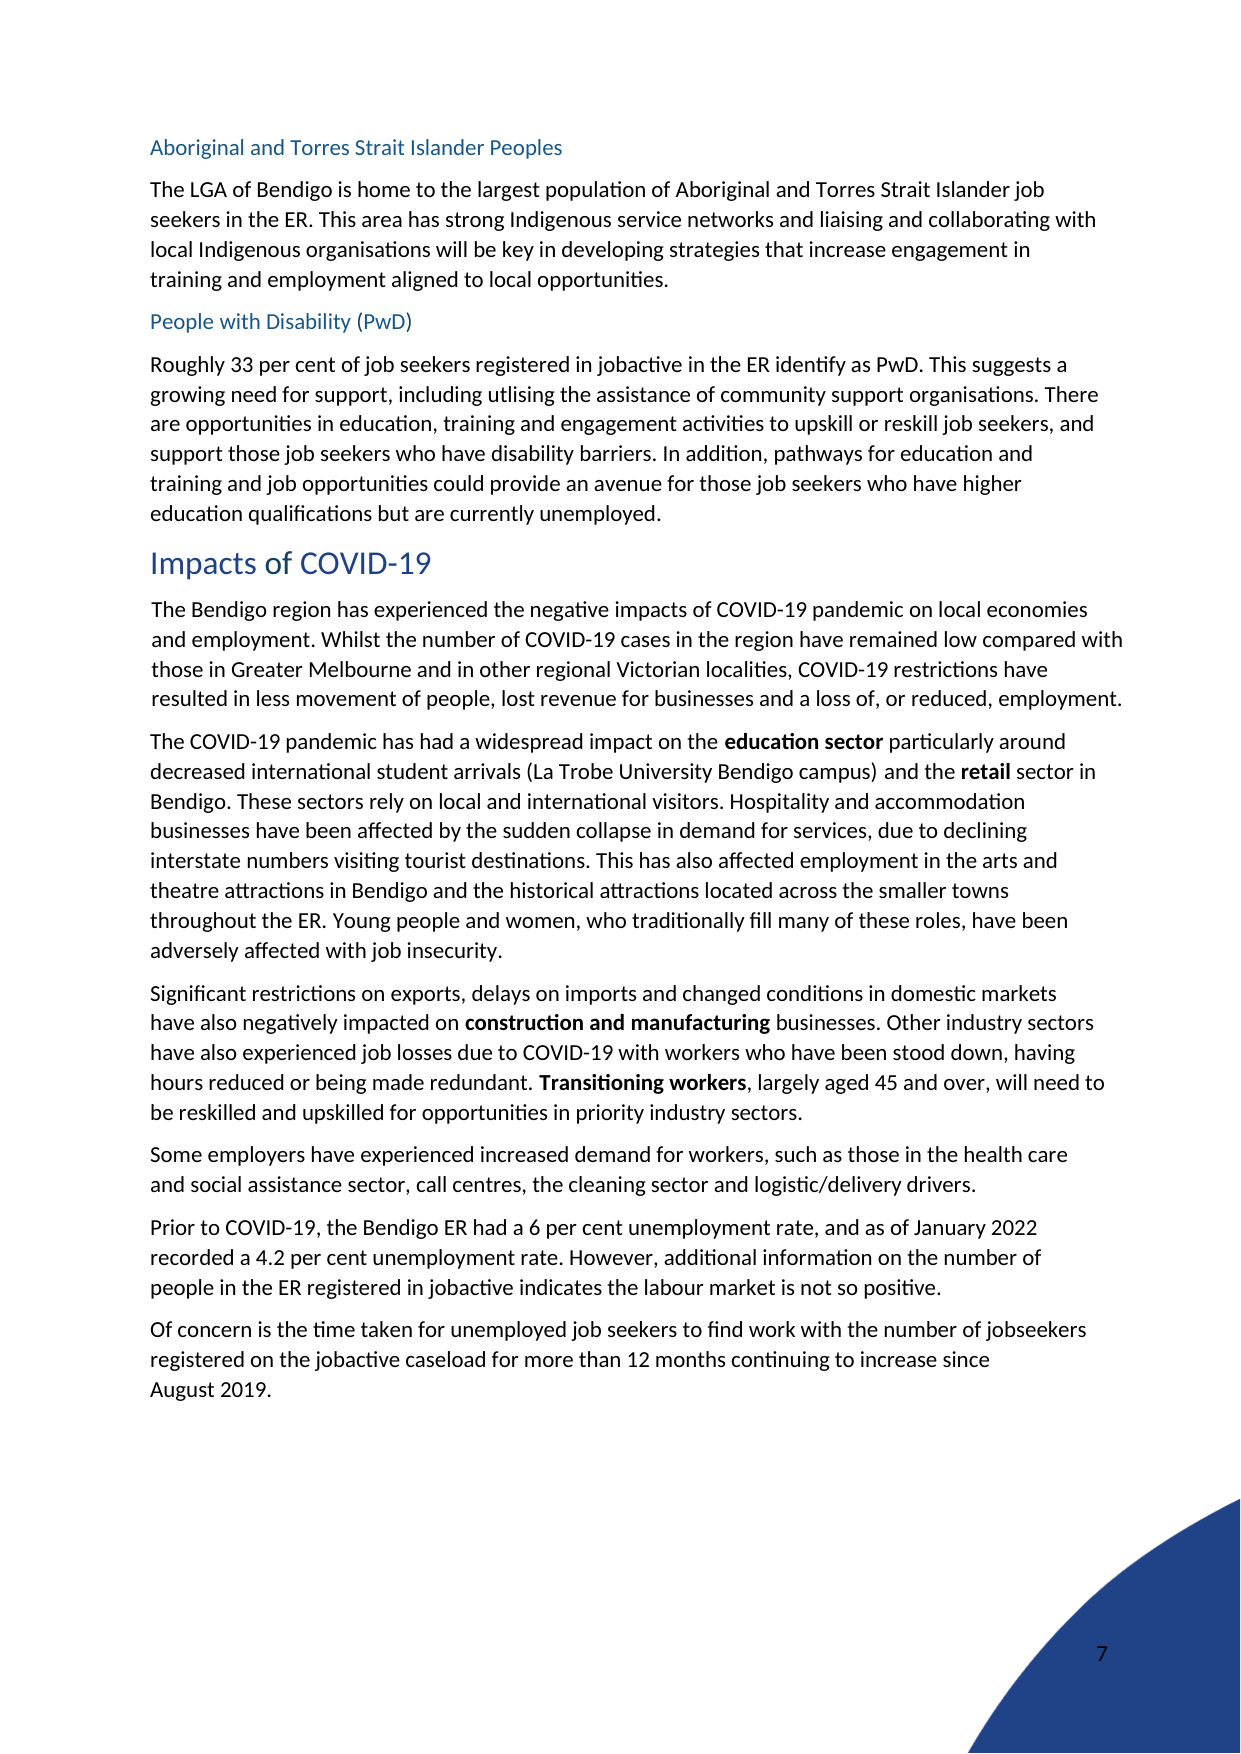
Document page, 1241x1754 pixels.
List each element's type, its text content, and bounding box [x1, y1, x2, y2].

text Some employers have experienced increased demand for workers, such as those in the health care and social assistance sector, call centres, the cleaning sector and logistic/delivery drivers. [150, 1141, 1107, 1198]
list The Bendigo region has experienced the negative impacts of COVID-19 pandemic on local economies and employment. Whilst the number of COVID-19 cases in the region have remained low compared with those in Greater Melbourne and in other regional Victorian localities, COVID-19 restrictions have resulted in less movement of people, lost revenue for businesses and a loss of, or reduced, employment. [151, 595, 1124, 713]
text Of concern is the time taken for unemployed job seekers to find work with the number of jobseekers registered on the jobactive caseload for more than 12 months continuing to increase since August 2019. [150, 1315, 1107, 1403]
text Roughly 33 per cent of job seekers registered in jobactive in the ER identify as PwD. This suggests a growing need for support, including utlising the assistance of community support organisations. There are opportunities in education, training and engagement activities to upskill or reskill job seekers, and support those job seekers who have disability barriers. In addition, pathways for education and training and job opportunities could provide an avenue for those job seekers who have higher education qualifications but are currently unemployed. [150, 350, 1107, 527]
text The LGA of Bendigo is home to the largest population of Aboriginal and Torres Strait Islander job seekers in the ER. This area has strong Indigenous service networks and liaising and collaborating with local Indigenous organisations will be key in developing strategies that increase engagement in training and employment aligned to local opportunities. [150, 175, 1107, 293]
text The COVID-19 pandemic has had a widespread impact on the education sector particularly around decreased international student arrivals (La Trobe University Bendigo campus) and the retail sector in Bendigo. These sectors rely on local and international visitors. Hospitality and accommodation businesses have been affected by the sudden collapse in demand for services, due to declining interstate numbers visiting tourist destinations. This has also affected employment in the arts and theatre attractions in Bendigo and the historical attractions located across the smaller towns throughout the ER. Young people and women, who traditionally fill many of these roles, have been adversely affected with job insecurity. [150, 727, 1107, 964]
text Prior to COVID-19, the Bendigo ER had a 6 per cent unemployment rate, and as of January 2022 recorded a 4.2 per cent unemployment rate. However, additional information on the number of people in the ER registered in jobactive indicates the labour market is not so positive. [150, 1213, 1107, 1301]
text Significant restrictions on exports, delays on imports and changed conditions in domestic markets have also negatively impacted on construction and manufacturing businesses. Other industry sectors have also experienced job losses due to COVID-19 with workers who have been stood down, having hours reduced or being made redundant. Transitioning workers, largely aged 45 and over, will need to be reskilled and upskilled for opportunities in priority industry sectors. [150, 979, 1107, 1126]
text People with Disability (PwD) [150, 307, 1107, 335]
picture [827, 1458, 1241, 1753]
subtitle Impacts of COVID-19 [150, 542, 1107, 582]
text Aboriginal and Torres Strait Islander Peoples [150, 133, 1107, 161]
